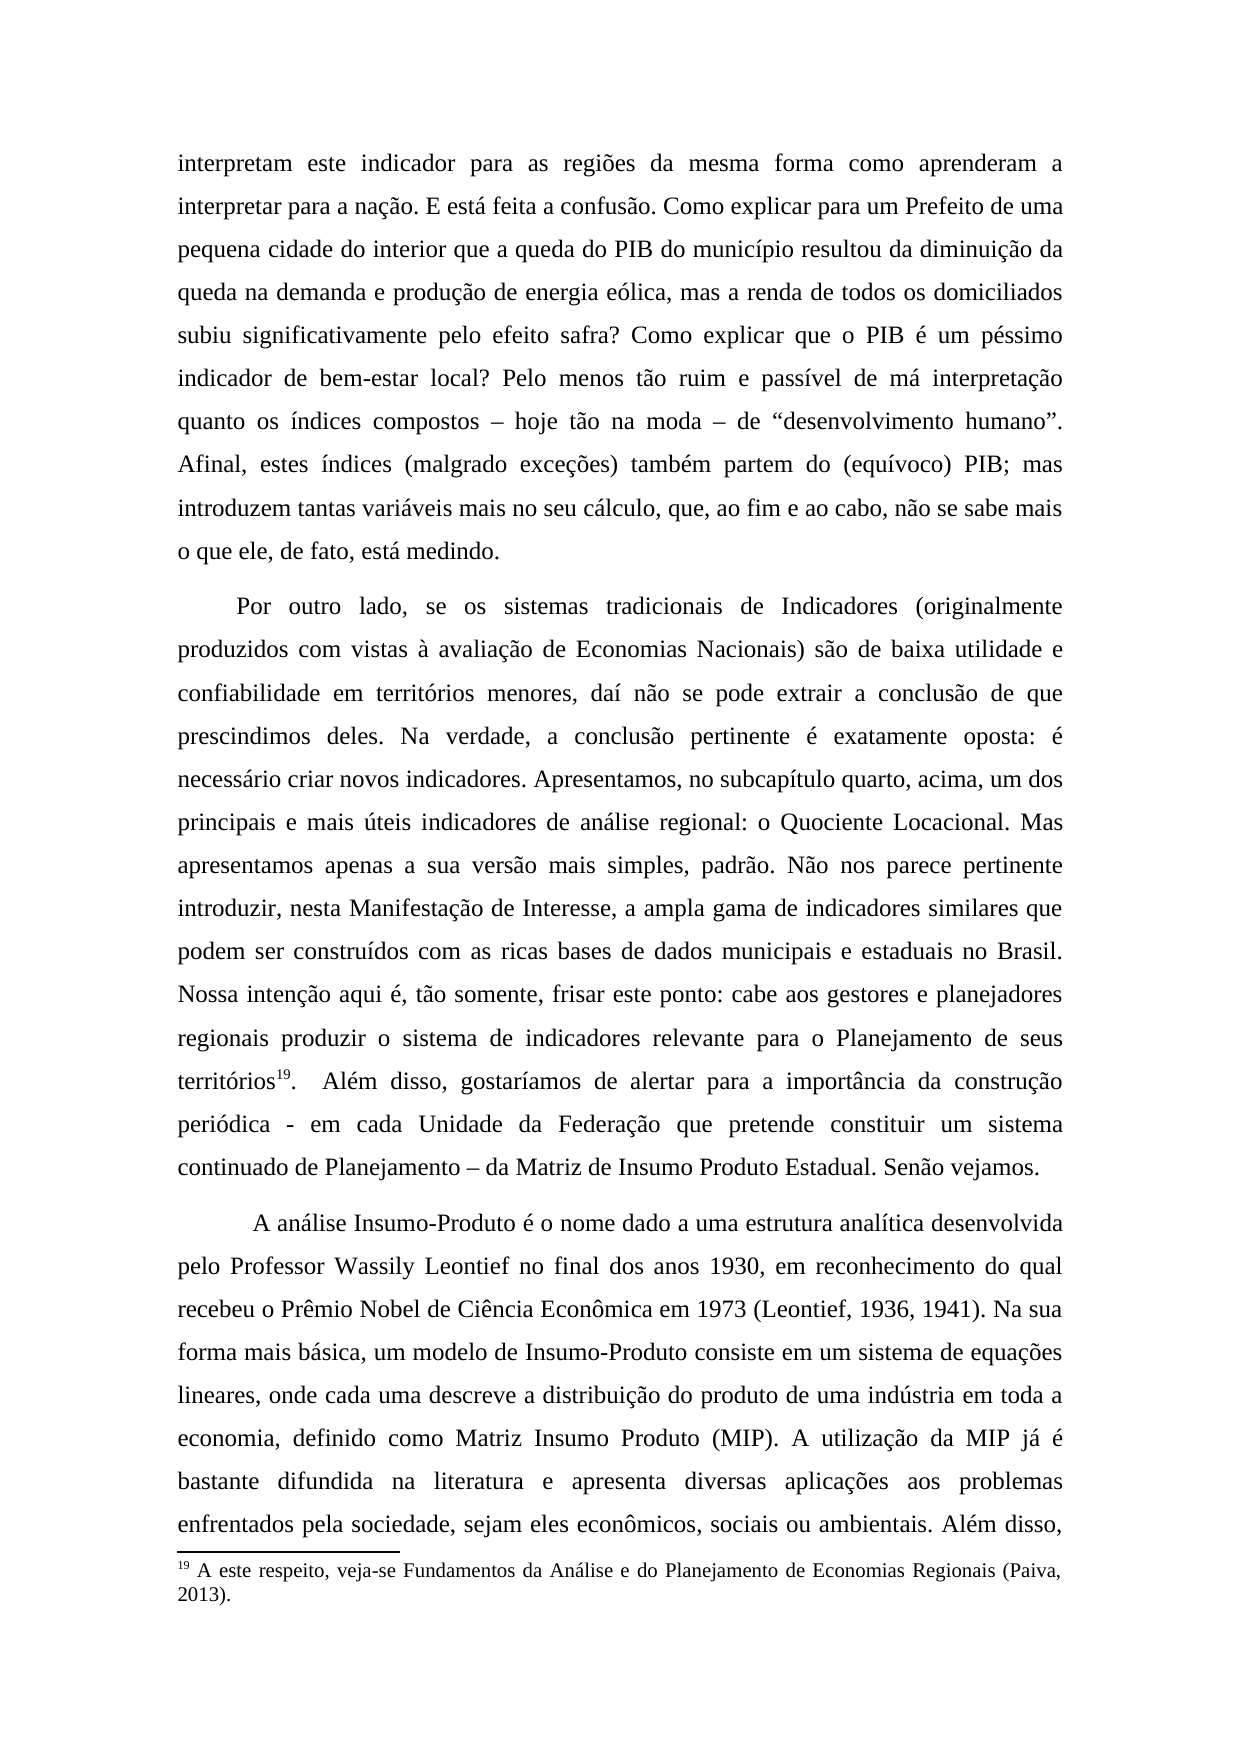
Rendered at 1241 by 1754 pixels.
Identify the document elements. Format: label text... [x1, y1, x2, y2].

text Por outro lado, se os sistemas tradicionais de Indicadores (originalmente produzidos com vistas à avaliação de Economias Nacionais) são de baixa utilidade e confiabilidade em territórios menores, daí não se pode extrair a conclusão de que prescindimos deles. Na verdade, a conclusão pertinente é exatamente oposta: é necessário criar novos indicadores. Apresentamos, no subcapítulo quarto, acima, um dos principais e mais úteis indicadores de análise regional: o Quociente Locacional. Mas apresentamos apenas a sua versão mais simples, padrão. Não nos parece pertinente introduzir, nesta Manifestação de Interesse, a ampla gama de indicadores similares que podem ser construídos com as ricas bases de dados municipais e estaduais no Brasil. Nossa intenção aqui é, tão somente, frisar este ponto: cabe aos gestores e planejadores regionais produzir o sistema de indicadores relevante para o Planejamento de seus territórios. Além disso, gostaríamos de alertar para a importância da construção periódica - em cada Unidade da Federação que pretende constituir um sistema continuado de Planejamento – da Matriz de Insumo Produto Estadual. Senão vejamos. [177, 591, 1064, 1181]
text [177, 1208, 1064, 1538]
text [177, 148, 1064, 564]
